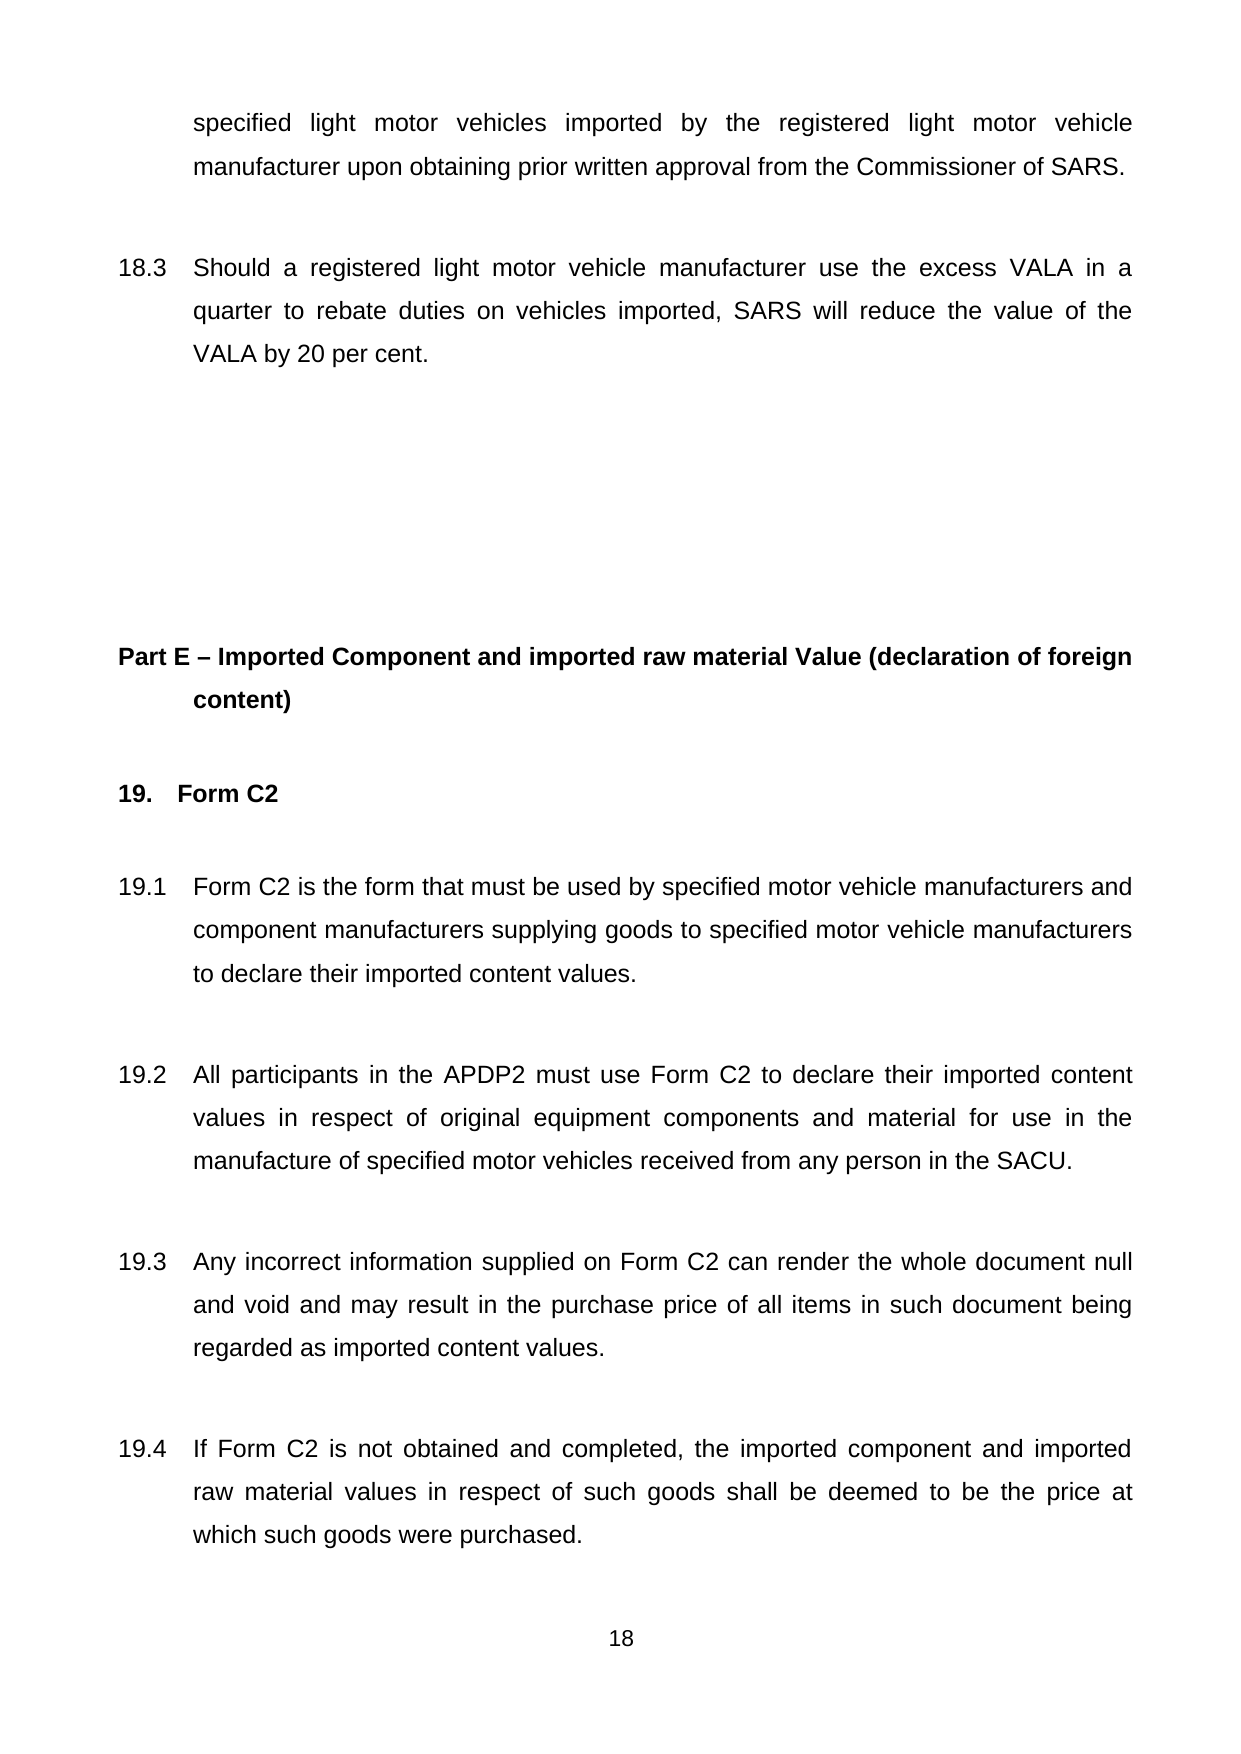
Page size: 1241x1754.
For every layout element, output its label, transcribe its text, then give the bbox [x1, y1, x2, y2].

text 18.3 Should a registered light motor vehicle manufacturer use the excess VALA in a quarter to rebate duties on vehicles imported, SARS will reduce the value of the VALA by 20 per cent. [118, 252, 1134, 367]
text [118, 108, 1134, 180]
text 19.3 Any incorrect information supplied on Form C2 can render the whole document null and void and may result in the purchase price of all items in such document being regarded as imported content values. [118, 1247, 1134, 1362]
text 19.1 Form C2 is the form that must be used by specified motor vehicle manufacturers and component manufacturers supplying goods to specified motor vehicle manufacturers to declare their imported content values. [118, 872, 1134, 987]
text Part E – Imported Component and imported raw material Value (declaration of foreign content) [118, 642, 1134, 714]
subtitle Form C2 [118, 779, 1134, 807]
text 19.4 If Form C2 is not obtained and completed, the imported component and imported raw material values in respect of such goods shall be deemed to be the price at which such goods were purchased. [118, 1434, 1134, 1549]
text 19.2 All participants in the APDP2 must use Form C2 to declare their imported content values in respect of original equipment components and material for use in the manufacture of specified motor vehicles received from any person in the SACU. [118, 1059, 1134, 1174]
